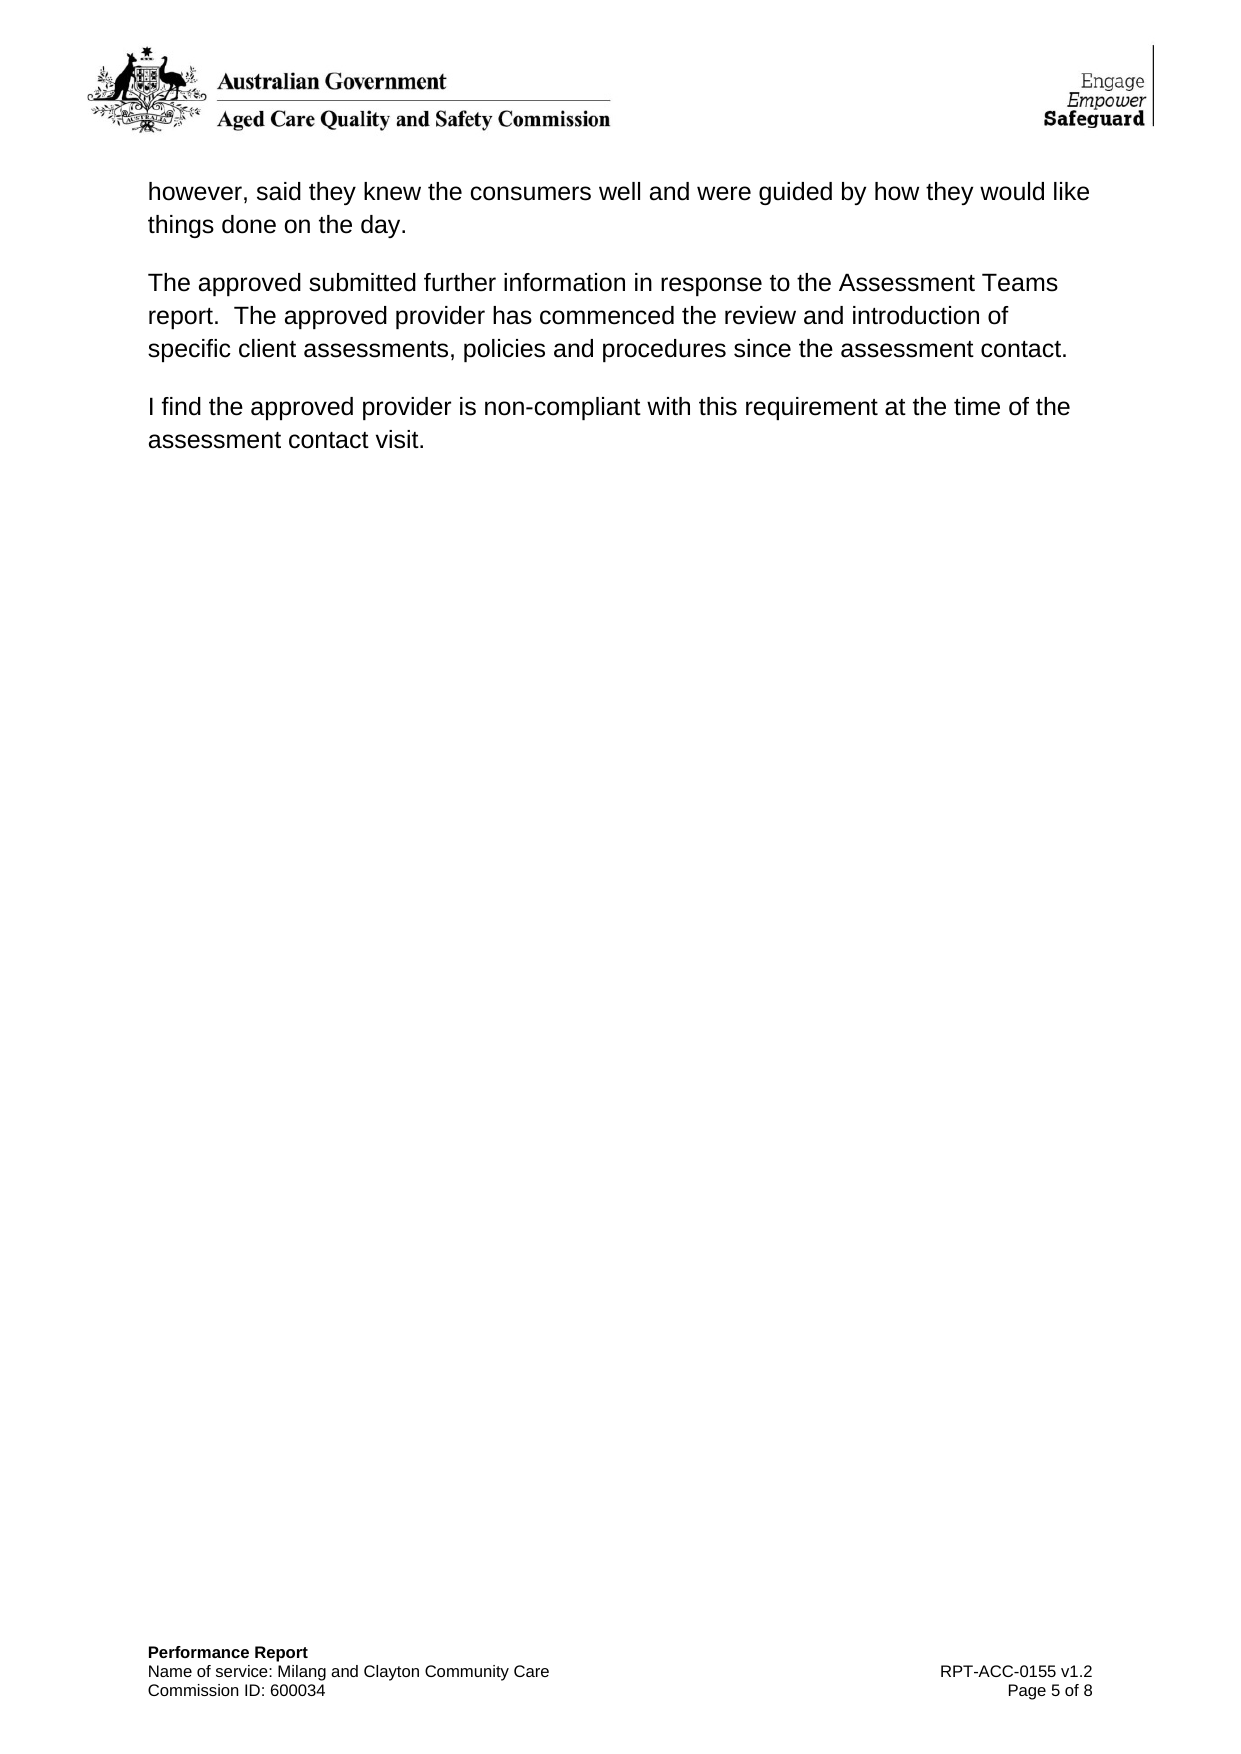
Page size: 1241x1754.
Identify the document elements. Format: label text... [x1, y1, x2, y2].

picture [1, 0, 1241, 154]
text I find the approved provider is non-compliant with this requirement at the time of the assessment contact visit. [148, 392, 1092, 454]
text The approved submitted further information in response to the Assessment Teams report. The approved provider has commenced the review and introduction of specific client assessments, policies and procedures since the assessment contact. [148, 268, 1092, 363]
